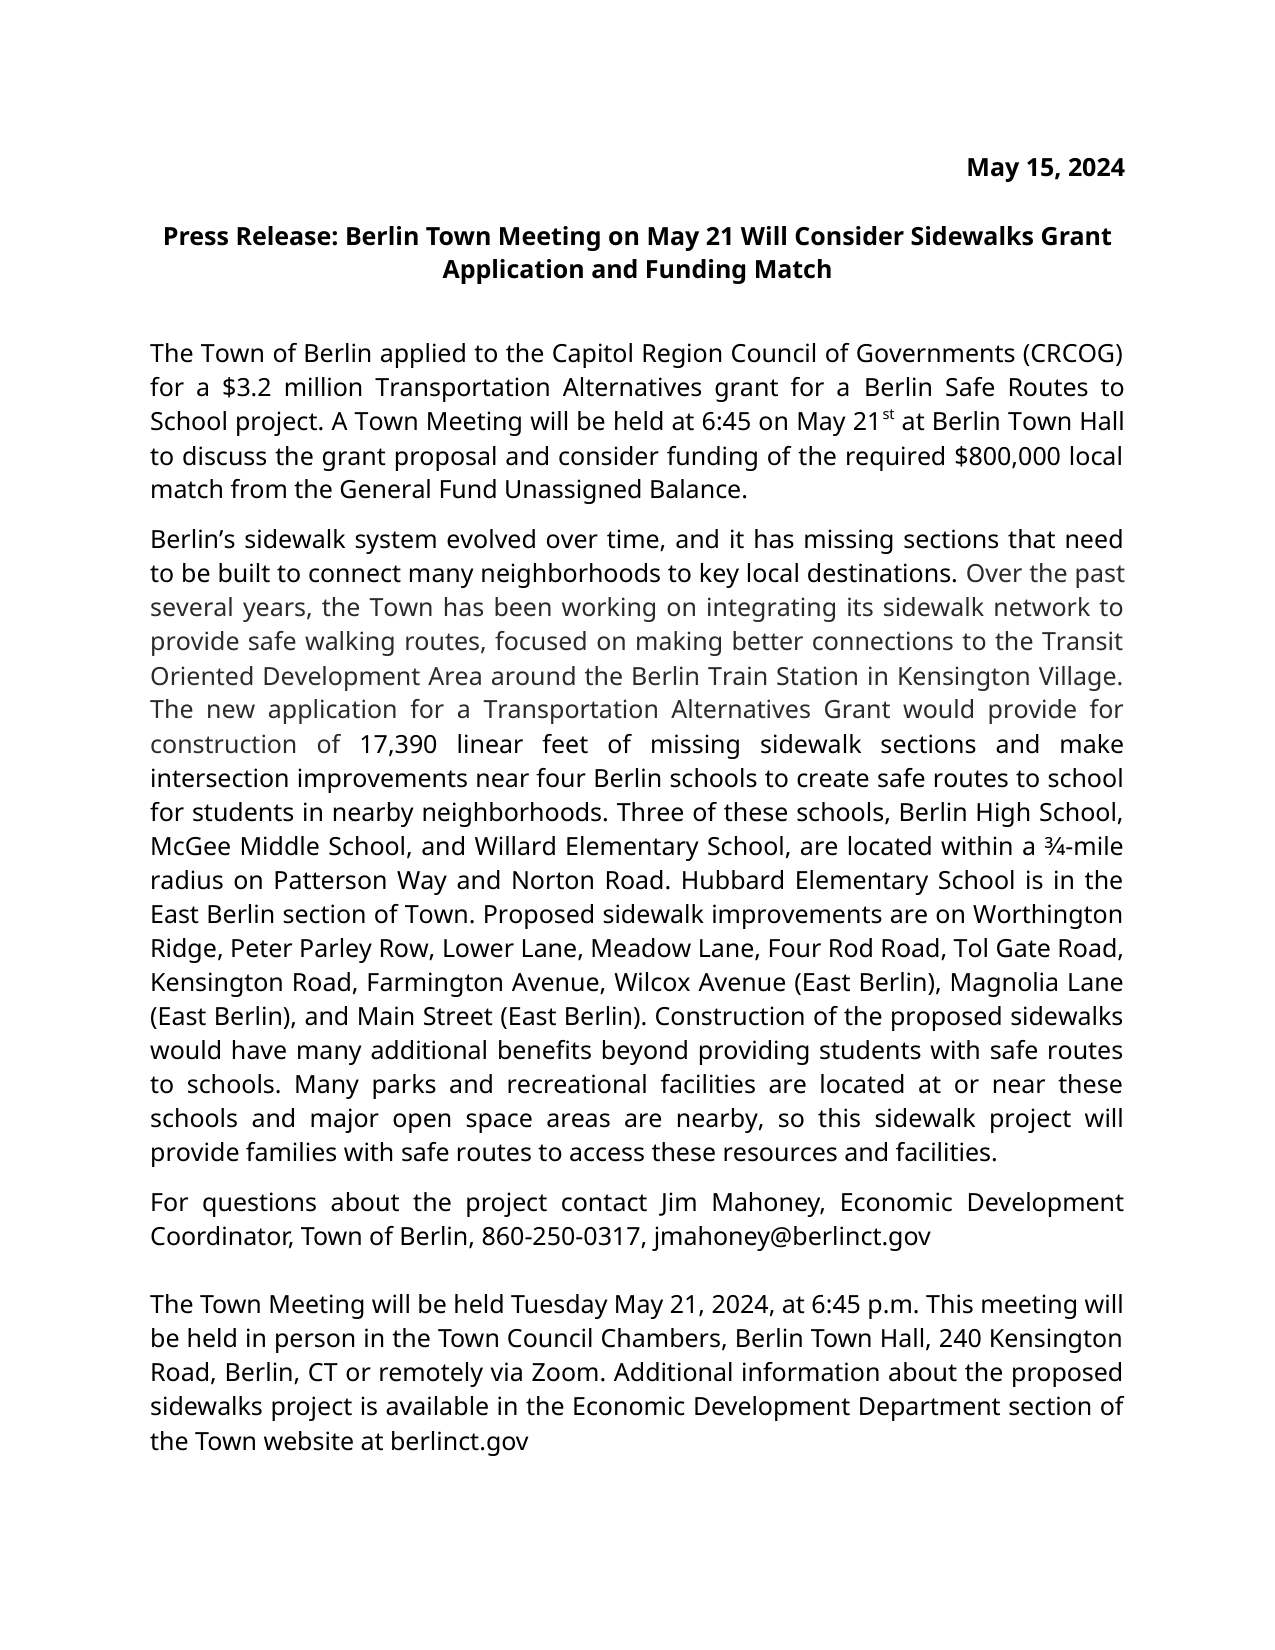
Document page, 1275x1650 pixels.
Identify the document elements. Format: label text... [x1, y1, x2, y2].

text Berlin’s sidewalk system evolved over time, and it has missing sections that need to be built to connect many neighborhoods to key local destinations. Over the past several years, the Town has been working on integrating its sidewalk network to provide safe walking routes, focused on making better connections to the Transit Oriented Development Area around the Berlin Train Station in Kensington Village. The new application for a Transportation Alternatives Grant would provide for construction of 17,390 linear feet of missing sidewalk sections and make intersection improvements near four Berlin schools to create safe routes to school for students in nearby neighborhoods. Three of these schools, Berlin High School, McGee Middle School, and Willard Elementary School, are located within a 3⁄4-mile radius on Patterson Way and Norton Road. Hubbard Elementary School is in the East Berlin section of Town. Proposed sidewalk improvements are on Worthington Ridge, Peter Parley Row, Lower Lane, Meadow Lane, Four Rod Road, Tol Gate Road, Kensington Road, Farmington Avenue, Wilcox Avenue (East Berlin), Magnolia Lane (East Berlin), and Main Street (East Berlin). Construction of the proposed sidewalks would have many additional benefits beyond providing students with safe routes to schools. Many parks and recreational facilities are located at or near these schools and major open space areas are nearby, so this sidewalk project will provide families with safe routes to access these resources and facilities. [150, 522, 1125, 1169]
text The Town of Berlin applied to the Capitol Region Council of Governments (CRCOG) for a $3.2 million Transportation Alternatives grant for a Berlin Safe Routes to School project. A Town Meeting will be held at 6:45 on May 21st at Berlin Town Hall to discuss the grant proposal and consider funding of the required $800,000 local match from the General Fund Unassigned Balance. [150, 336, 1125, 506]
text For questions about the project contact Jim Mahoney, Economic Development Coordinator, Town of Berlin, 860-250-0317, jmahoney@berlinct.gov [150, 1185, 1125, 1253]
text The Town Meeting will be held Tuesday May 21, 2024, at 6:45 p.m. This meeting will be held in person in the Town Council Chambers, Berlin Town Hall, 240 Kensington Road, Berlin, CT or remotely via Zoom. Additional information about the proposed sidewalks project is available in the Economic Development Department section of the Town website at berlinct.gov [150, 1287, 1125, 1457]
text May 15, 2024 [150, 150, 1125, 184]
text Press Release: Berlin Town Meeting on May 21 Will Consider Sidewalks Grant Application and Funding Match [150, 218, 1125, 286]
